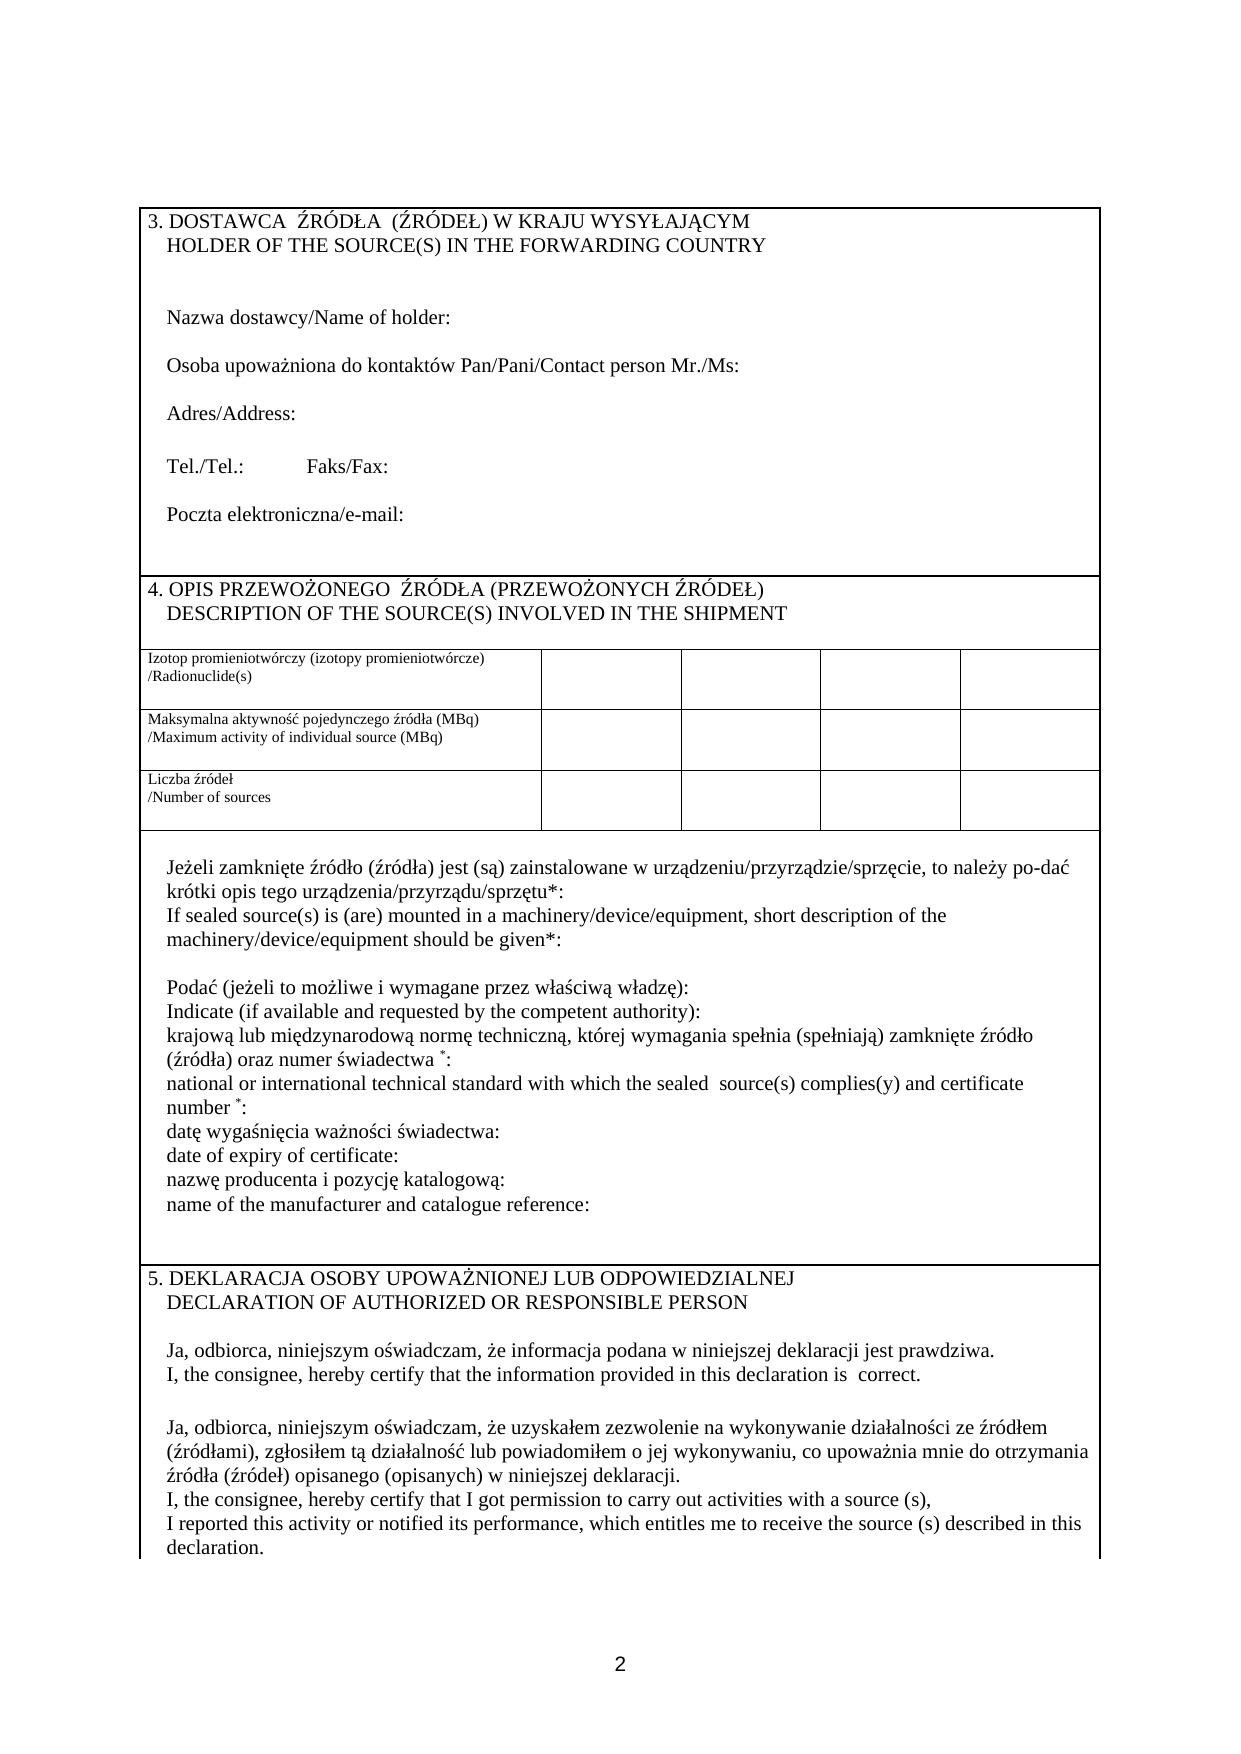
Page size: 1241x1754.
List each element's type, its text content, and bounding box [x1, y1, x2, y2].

table_cell Jeżeli zamknięte źródło (źródła) jest (są) zainstalowane w urządzeniu/przyrządzie/sprzęcie, to należy po-dać krótki opis tego urządzenia/przyrządu/sprzętu*: If sealed source(s) is (are) mounted in a machinery/device/equipment, short description of the machinery/device/equipment should be given*: Podać (jeżeli to możliwe i wymagane przez właściwą władzę): Indicate (if available and requested by the competent authority): krajową lub międzynarodową normę techniczną, której wymagania spełnia (spełniają) zamknięte źródło (źródła) oraz numer świadectwa *: national or international technical standard with which the sealed source(s) complies(y) and certificate number *: datę wygaśnięcia ważności świadectwa: date of expiry of certificate: nazwę producenta i pozycję katalogową: name of the manufacturer and catalogue reference: [141, 831, 1099, 1264]
table_cell [961, 710, 1099, 769]
table_cell 3. DOSTAWCA ŹRÓDŁA (ŹRÓDEŁ) W KRAJU WYSYŁAJĄCYM HOLDER OF THE SOURCE(S) IN THE FORWARDING COUNTRY Nazwa dostawcy/Name of holder: Osoba upoważniona do kontaktów Pan/Pani/Contact person Mr./Ms: Adres/Address: Tel./Tel.: Faks/Fax: Poczta elektroniczna/e-mail: [141, 209, 1099, 574]
table_cell Liczba źródeł /Number of sources [141, 771, 541, 830]
table_cell [961, 771, 1099, 830]
table_cell Izotop promieniotwórczy (izotopy promieniotwórcze) /Radionuclide(s) [141, 650, 541, 709]
table_cell 5. DEKLARACJA OSOBY UPOWAŻNIONEJ LUB ODPOWIEDZIALNEJ DECLARATION OF AUTHORIZED OR RESPONSIBLE PERSON Ja, odbiorca, niniejszym oświadczam, że informacja podana w niniejszej deklaracji jest prawdziwa. I, the consignee, hereby certify that the information provided in this declaration is correct. Ja, odbiorca, niniejszym oświadczam, że uzyskałem zezwolenie na wykonywanie działalności ze źródłem (źródłami), zgłosiłem tą działalność lub powiadomiłem o jej wykonywaniu, co upoważnia mnie do otrzymania źródła (źródeł) opisanego (opisanych) w niniejszej deklaracji. I, the consignee, hereby certify that I got permission to carry out activities with a source (s), I reported this activity or notified its performance, which entitles me to receive the source (s) described in this declaration. [141, 1266, 1099, 1559]
table_cell [821, 710, 960, 769]
table_cell [542, 650, 681, 709]
table_cell [682, 771, 820, 830]
table_cell [821, 771, 960, 830]
table_cell [821, 650, 960, 709]
table_cell Maksymalna aktywność pojedynczego źródła (MBq) /Maximum activity of individual source (MBq) [141, 710, 541, 769]
table_cell [682, 710, 820, 769]
table_cell [682, 650, 820, 709]
table_cell [542, 771, 681, 830]
table_cell 4. OPIS PRZEWOŻONEGO ŹRÓDŁA (PRZEWOŻONYCH ŹRÓDEŁ) DESCRIPTION OF THE SOURCE(S) INVOLVED IN THE SHIPMENT [141, 577, 1099, 649]
table_cell [542, 710, 681, 769]
table_cell [961, 650, 1099, 709]
